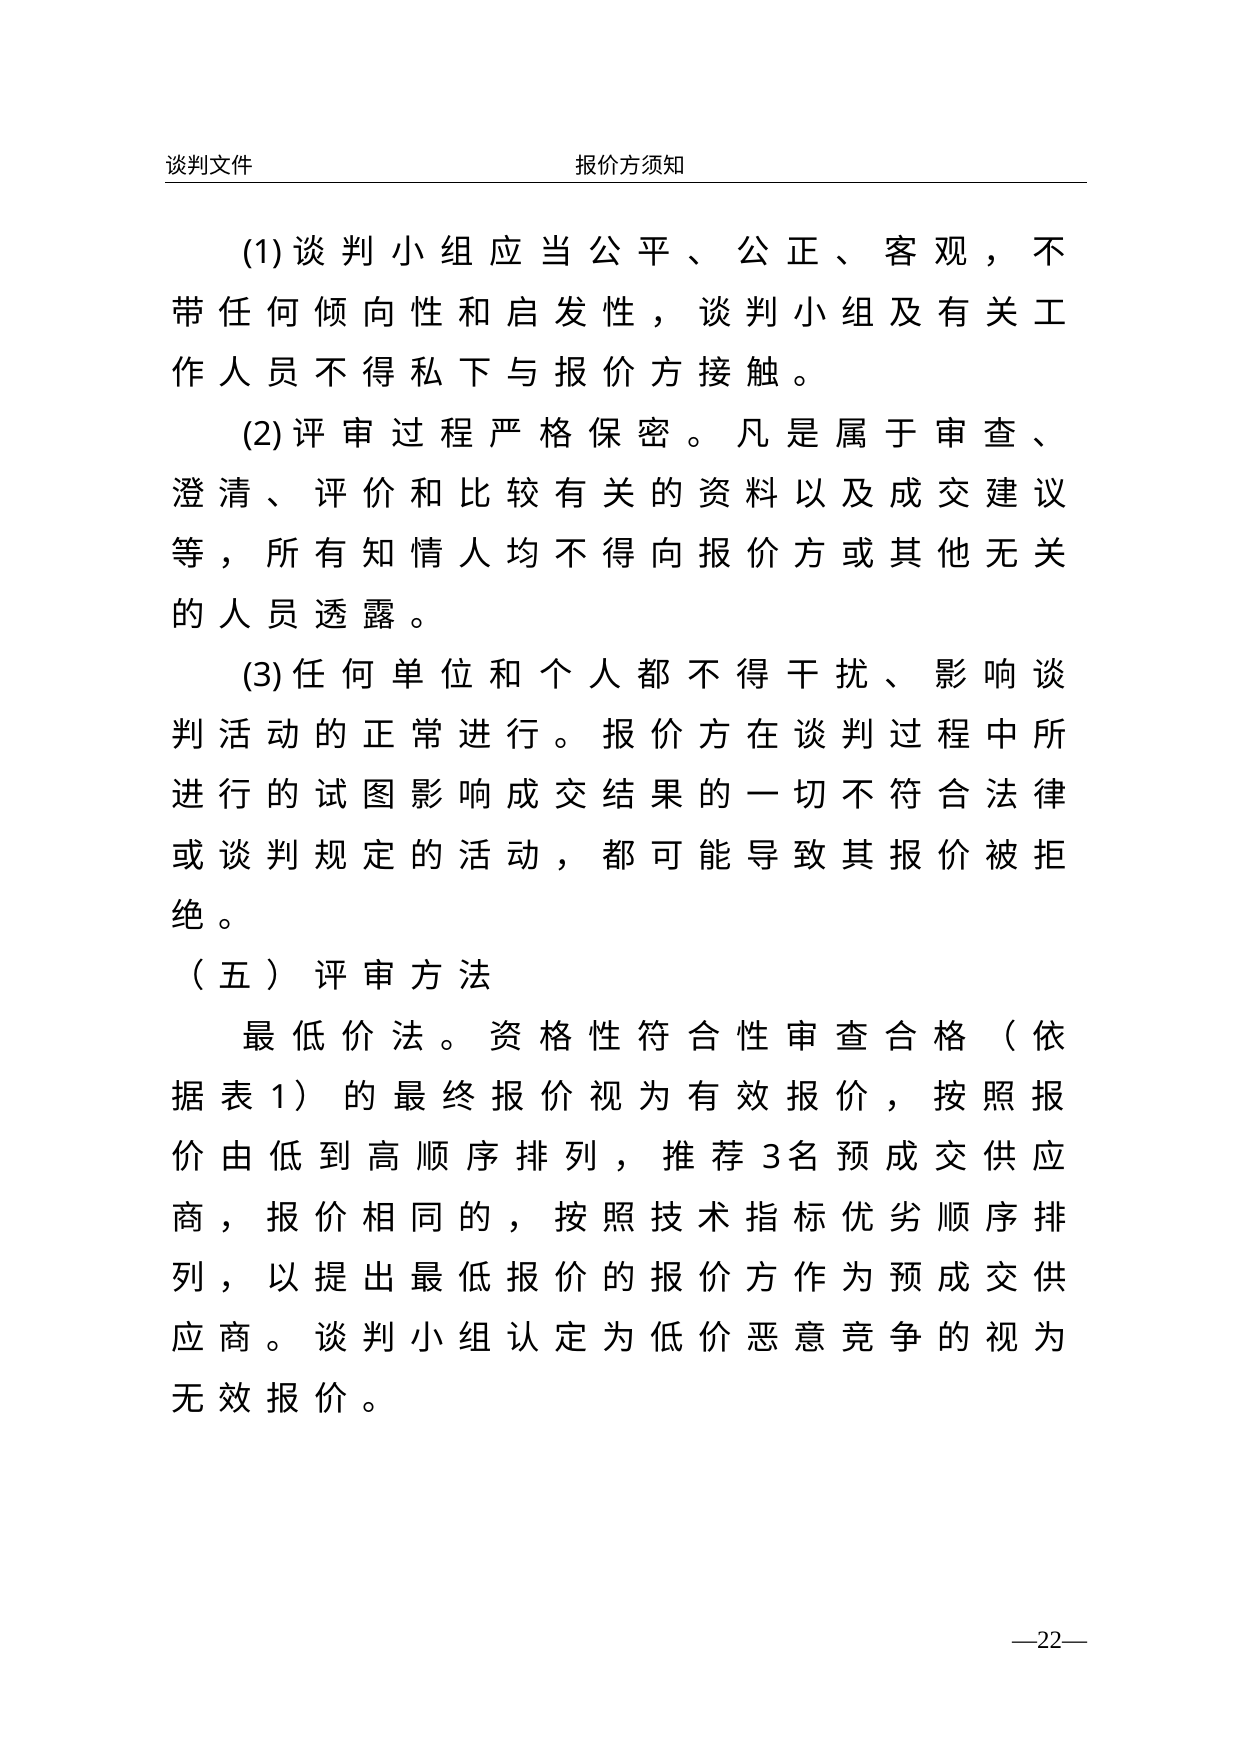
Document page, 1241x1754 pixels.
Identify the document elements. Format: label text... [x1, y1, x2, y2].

text （五）评审方法 [171, 943, 1081, 1003]
text (2)评审过程严格保密。凡是属于审查、澄清、评价和比较有关的资料以及成交建议等，所有知情人均不得向报价方或其他无关的人员透露。 [171, 400, 1081, 642]
text (1)谈判小组应当公平、公正、客观，不带任何倾向性和启发性，谈判小组及有关工作人员不得私下与报价方接触。 [171, 219, 1081, 400]
text 最低价法。资格性符合性审查合格（依据表1）的最终报价视为有效报价，按照报价由低到高顺序排列，推荐3名预成交供应商，报价相同的，按照技术指标优劣顺序排列，以提出最低报价的报价方作为预成交供应商。谈判小组认定为低价恶意竞争的视为无效报价。 [171, 1003, 1081, 1426]
text (3)任何单位和个人都不得干扰、影响谈判活动的正常进行。报价方在谈判过程中所进行的试图影响成交结果的一切不符合法律或谈判规定的活动，都可能导致其报价被拒绝。 [171, 642, 1081, 943]
